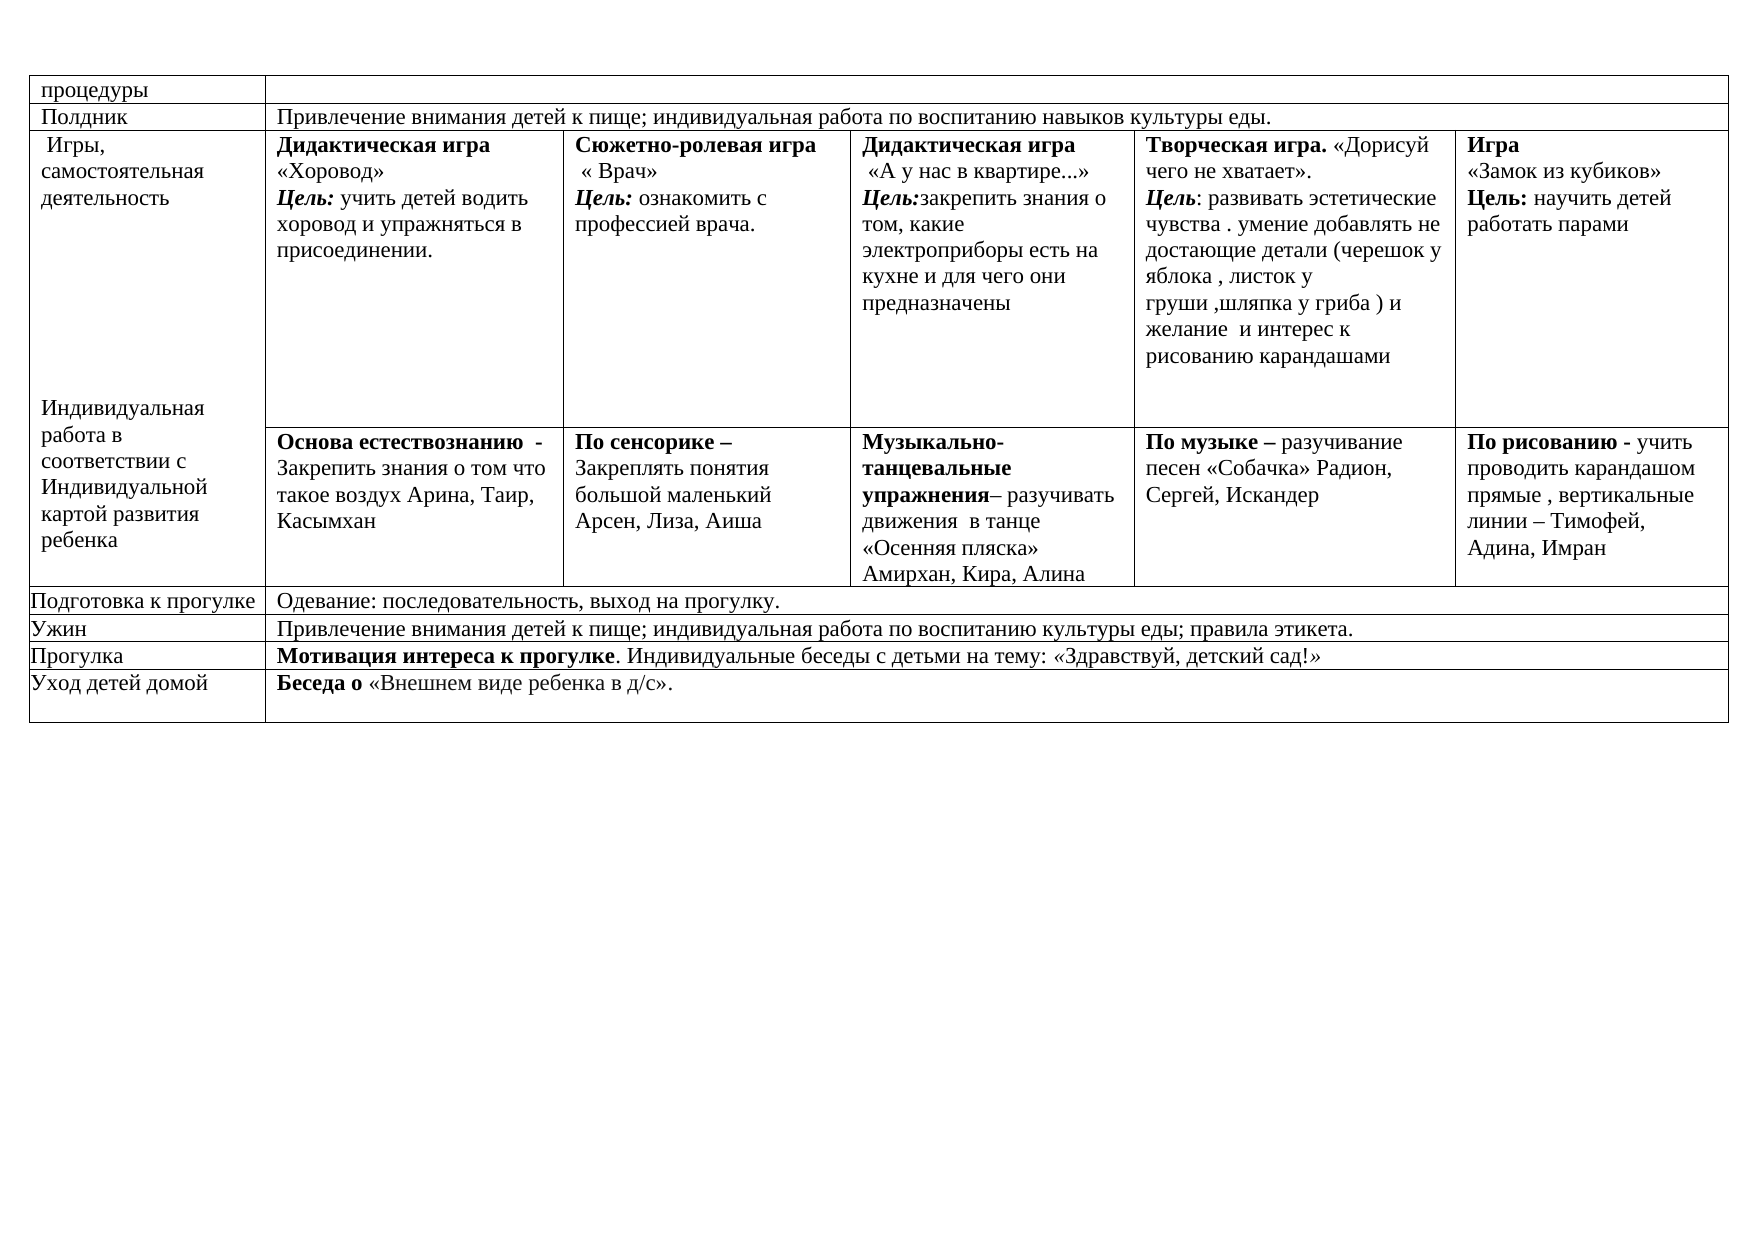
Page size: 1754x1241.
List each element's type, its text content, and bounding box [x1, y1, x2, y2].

table_cell Беседа о «Внешнем виде ребенка в д/с». [266, 670, 1728, 722]
table_cell Ужин [30, 615, 265, 641]
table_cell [266, 76, 1728, 102]
table_cell Прогулка [30, 642, 265, 668]
table_cell Сюжетно-ролевая игра « Врач» Цель: ознакомить с профессией врача. [564, 131, 850, 427]
table_cell Подготовка к прогулке [30, 587, 265, 614]
table_cell Игра «Замок из кубиков» Цель: научить детей работать парами [1456, 131, 1728, 427]
table_cell Привлечение внимания детей к пище; индивидуальная работа по воспитанию навыков культуры еды. [266, 104, 1728, 130]
table_cell Одевание: последовательность, выход на прогулку. [266, 587, 1728, 614]
table_cell Уход детей домой [30, 670, 265, 722]
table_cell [30, 76, 265, 102]
table_cell Игры, самостоятельная деятельность Индивидуальная работа в соответствии с Индивидуальной картой развития ребенка [30, 131, 265, 586]
table_cell Творческая игра. «Дорисуй чего не хватает». Цель: развивать эстетические чувства . умение добавлять не достающие детали (черешок у яблока , листок у груши ,шляпка у гриба ) и желание и интерес к рисованию карандашами [1135, 131, 1455, 427]
table_cell Дидактическая игра «Хоровод» Цель: учить детей водить хоровод и упражняться в присоединении. [266, 131, 563, 427]
table_cell Полдник [30, 104, 265, 130]
table_cell Привлечение внимания детей к пище; индивидуальная работа по воспитанию культуры еды; правила этикета. [266, 615, 1728, 641]
table_cell По музыке – разучивание песен «Собачка» Радион, Сергей, Искандер [1135, 428, 1455, 586]
table_cell По сенсорике – Закреплять понятия большой маленький Арсен, Лиза, Аиша [564, 428, 850, 586]
table_cell Дидактическая игра «А у нас в квартире...» Цель:закрепить знания о том, какие электроприборы есть на кухне и для чего они предназначены [851, 131, 1134, 427]
table_cell Мотивация интереса к прогулке. Индивидуальные беседы с детьми на тему: «Здравствуй, детский сад!» [266, 642, 1728, 668]
table_cell По рисованию - учить проводить карандашом прямые , вертикальные линии – Тимофей, Адина, Имран [1456, 428, 1728, 586]
table_cell Музыкально-танцевальные упражнения– разучивать движения в танце «Осенняя пляска» Амирхан, Кира, Алина [851, 428, 1134, 586]
table_cell Основа естествознанию - Закрепить знания о том что такое воздух Арина, Таир, Касымхан [266, 428, 563, 586]
